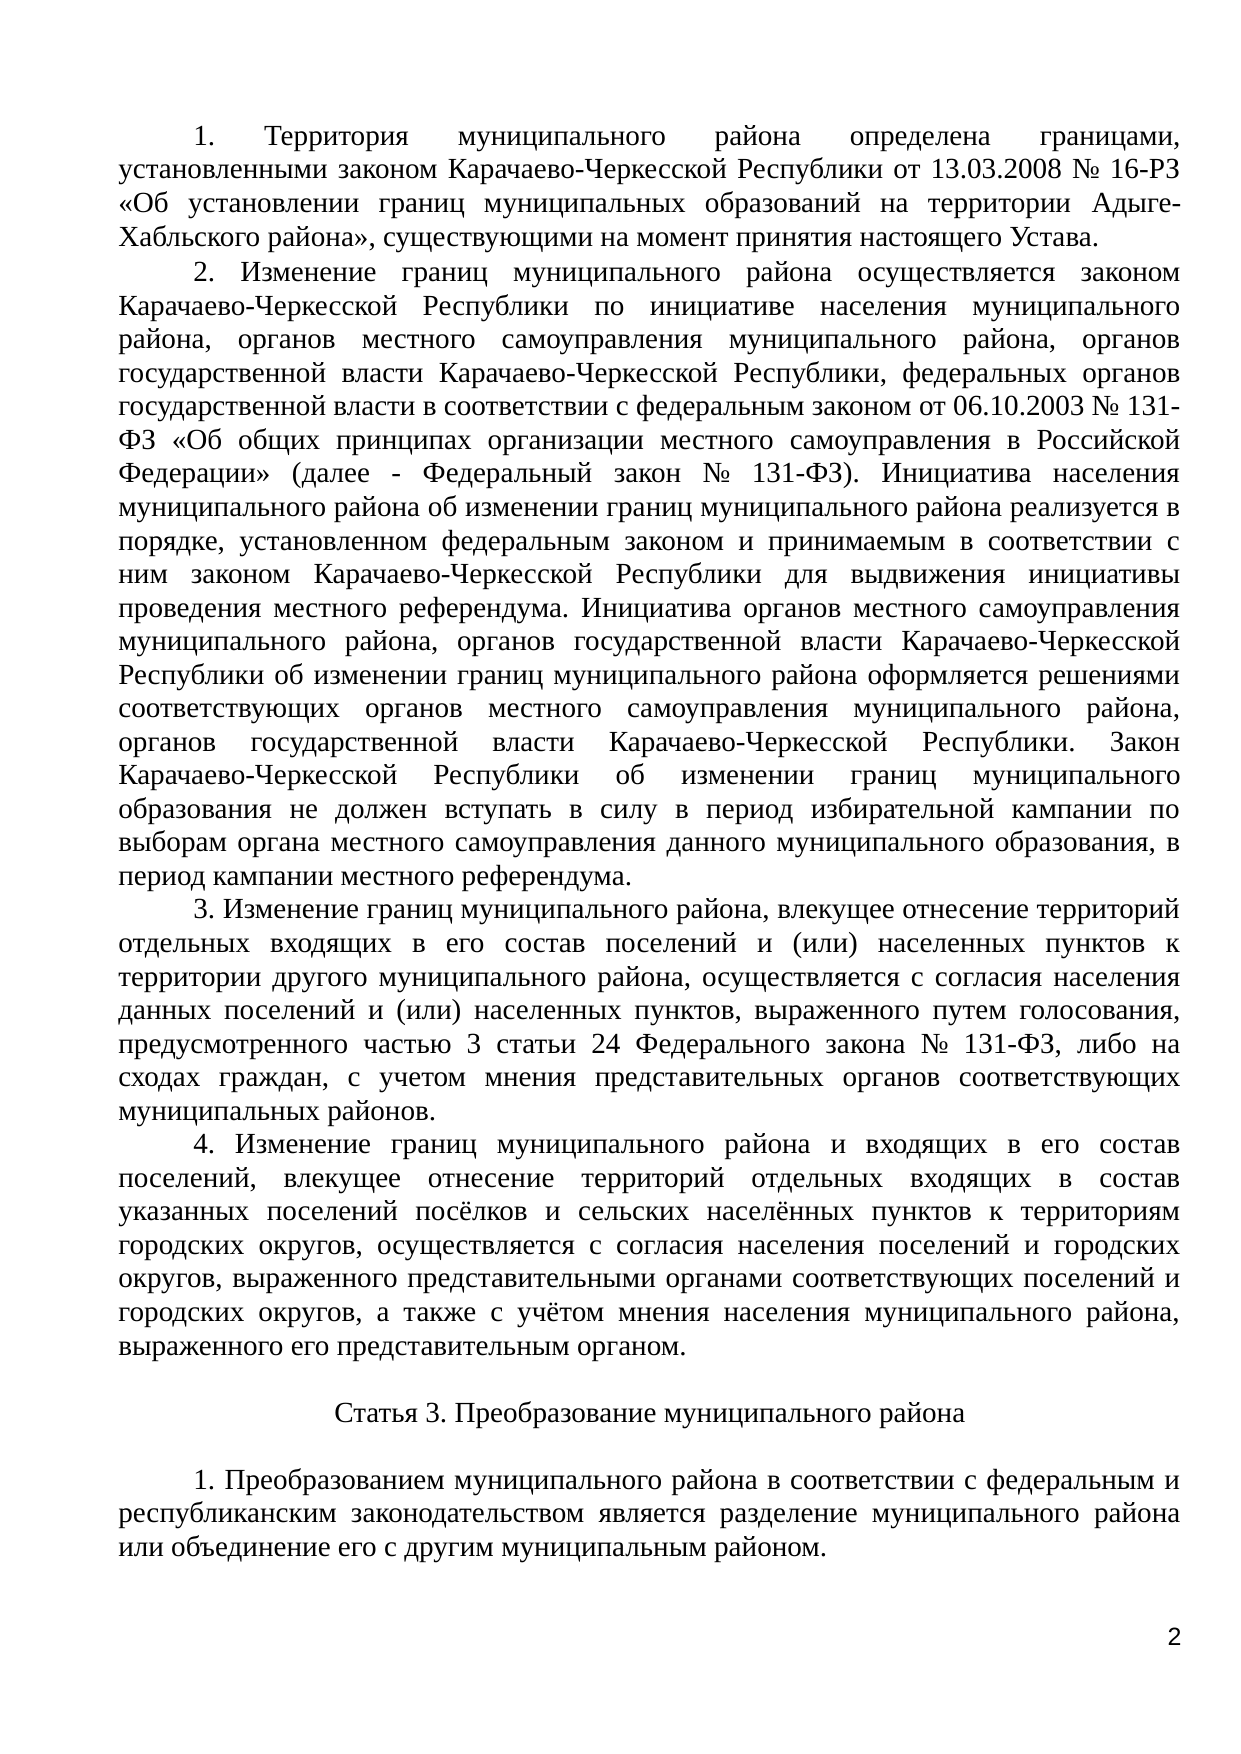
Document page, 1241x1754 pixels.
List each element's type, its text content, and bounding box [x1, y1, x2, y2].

text 1. Преобразованием муниципального района в соответствии с федеральным и республиканским законодательством является разделение муниципального района или объединение его с другим муниципальным районом. [118, 1462, 1181, 1562]
text 1. Территория муниципального района определена границами, установленными законом Карачаево-Черкесской Республики от 13.03.2008 № 16-РЗ «Об установлении границ муниципальных образований на территории Адыге-Хабльского района», существующими на момент принятия настоящего Устава. [118, 118, 1181, 252]
text 2. Изменение границ муниципального района осуществляется законом Карачаево-Черкесской Республики по инициативе населения муниципального района, органов местного самоуправления муниципального района, органов государственной власти Карачаево-Черкесской Республики, федеральных органов государственной власти в соответствии с федеральным законом от 06.10.2003 № 131-ФЗ «Об общих принципах организации местного самоуправления в Российской Федерации» (далее - Федеральный закон № 131-ФЗ). Инициатива населения муниципального района об изменении границ муниципального района реализуется в порядке, установленном федеральным законом и принимаемым в соответствии с ним законом Карачаево-Черкесской Республики для выдвижения инициативы проведения местного референдума. Инициатива органов местного самоуправления муниципального района, органов государственной власти Карачаево-Черкесской Республики об изменении границ муниципального района оформляется решениями соответствующих органов местного самоуправления муниципального района, органов государственной власти Карачаево-Черкесской Республики. Закон Карачаево-Черкесской Республики об изменении границ муниципального образования не должен вступать в силу в период избирательной кампании по выборам органа местного самоуправления данного муниципального образования, в период кампании местного референдума. [118, 254, 1181, 892]
text Статья 3. Преобразование муниципального района [118, 1395, 1181, 1428]
text 4. Изменение границ муниципального района и входящих в его состав поселений, влекущее отнесение территорий отдельных входящих в состав указанных поселений посёлков и сельских населённых пунктов к территориям городских округов, осуществляется с согласия населения поселений и городских округов, выраженного представительными органами соответствующих поселений и городских округов, а также с учётом мнения населения муниципального района, выраженного его представительным органом. [118, 1126, 1181, 1361]
text 3. Изменение границ муниципального района, влекущее отнесение территорий отдельных входящих в его состав поселений и (или) населенных пунктов к территории другого муниципального района, осуществляется с согласия населения данных поселений и (или) населенных пунктов, выраженного путем голосования, предусмотренного частью 3 статьи 24 Федерального закона № 131-ФЗ, либо на сходах граждан, с учетом мнения представительных органов соответствующих муниципальных районов. [118, 892, 1181, 1126]
